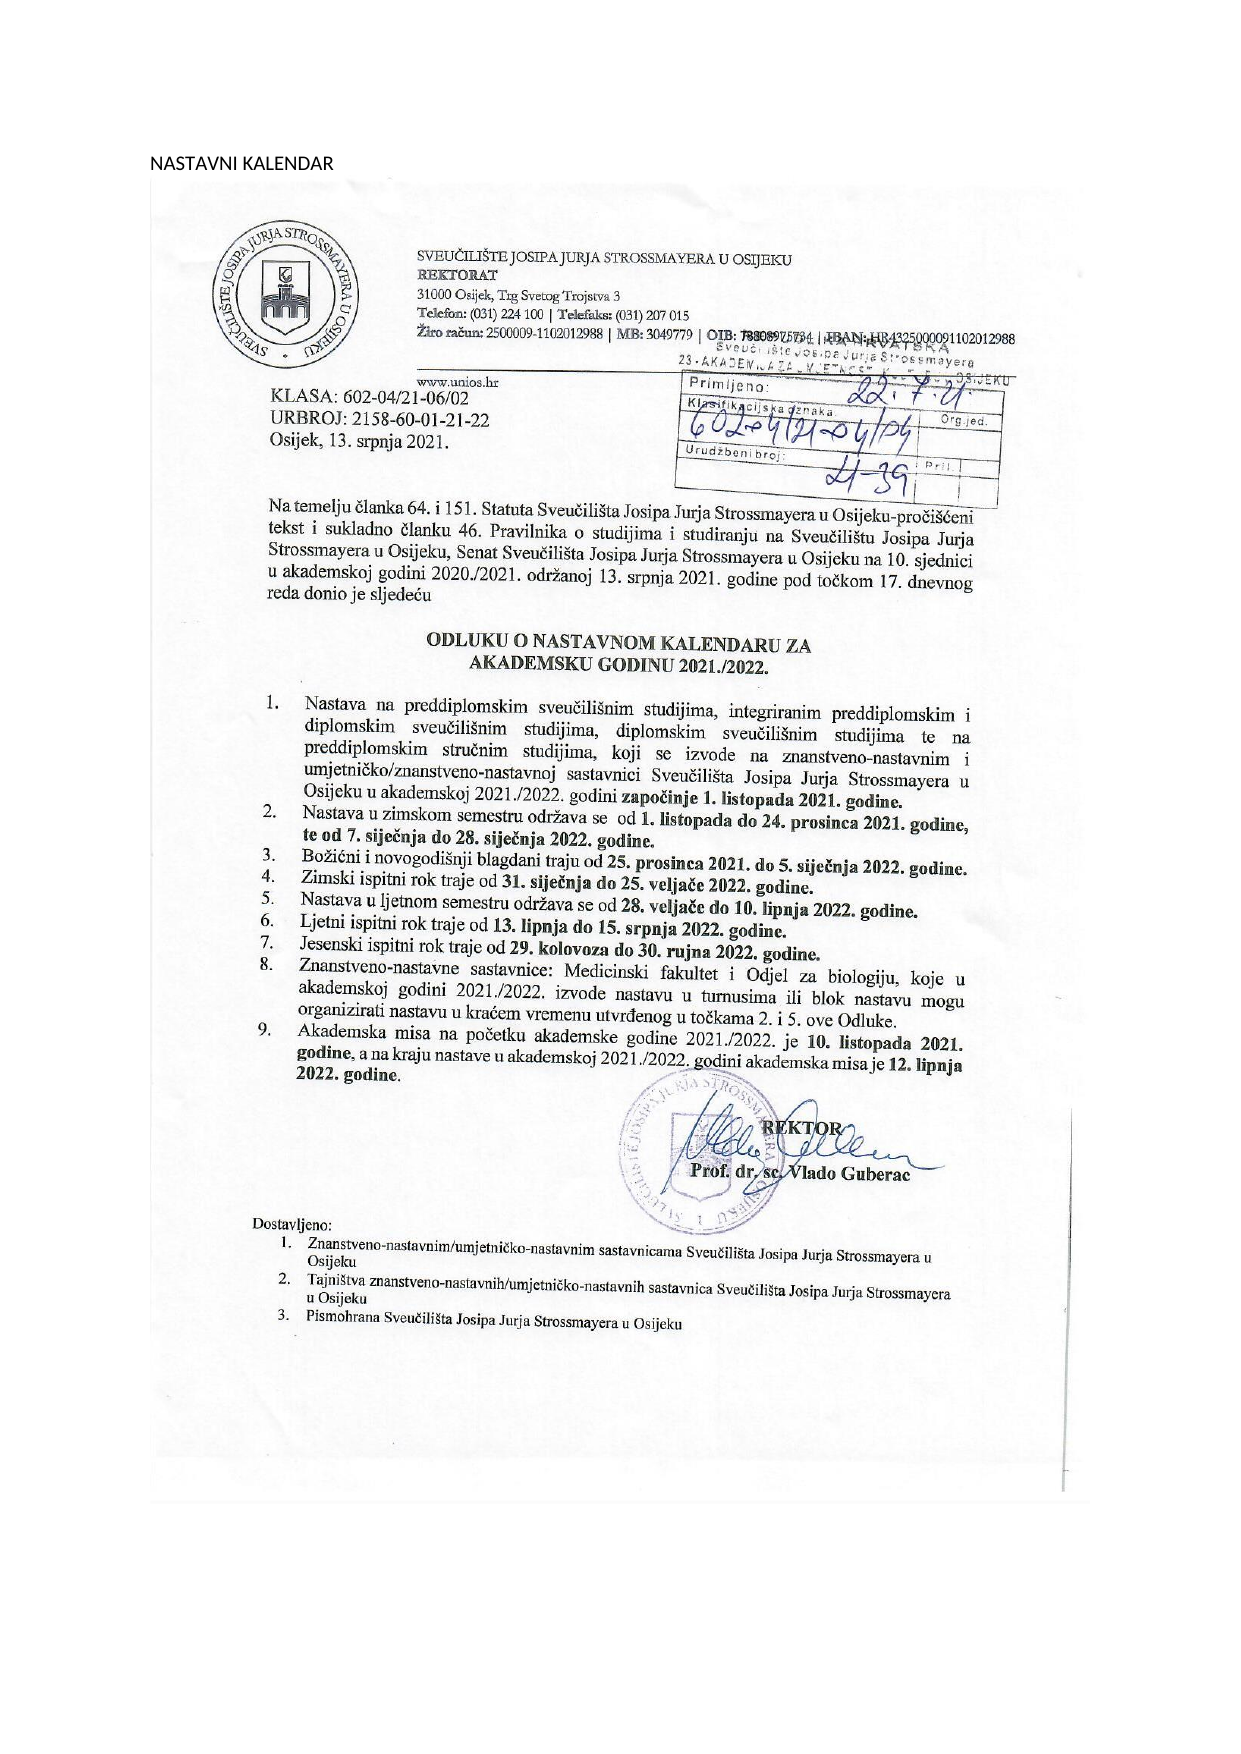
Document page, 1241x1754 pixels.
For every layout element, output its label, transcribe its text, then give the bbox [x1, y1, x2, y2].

picture [150, 175, 1090, 1504]
text NASTAVNI KALENDAR [150, 150, 1090, 175]
